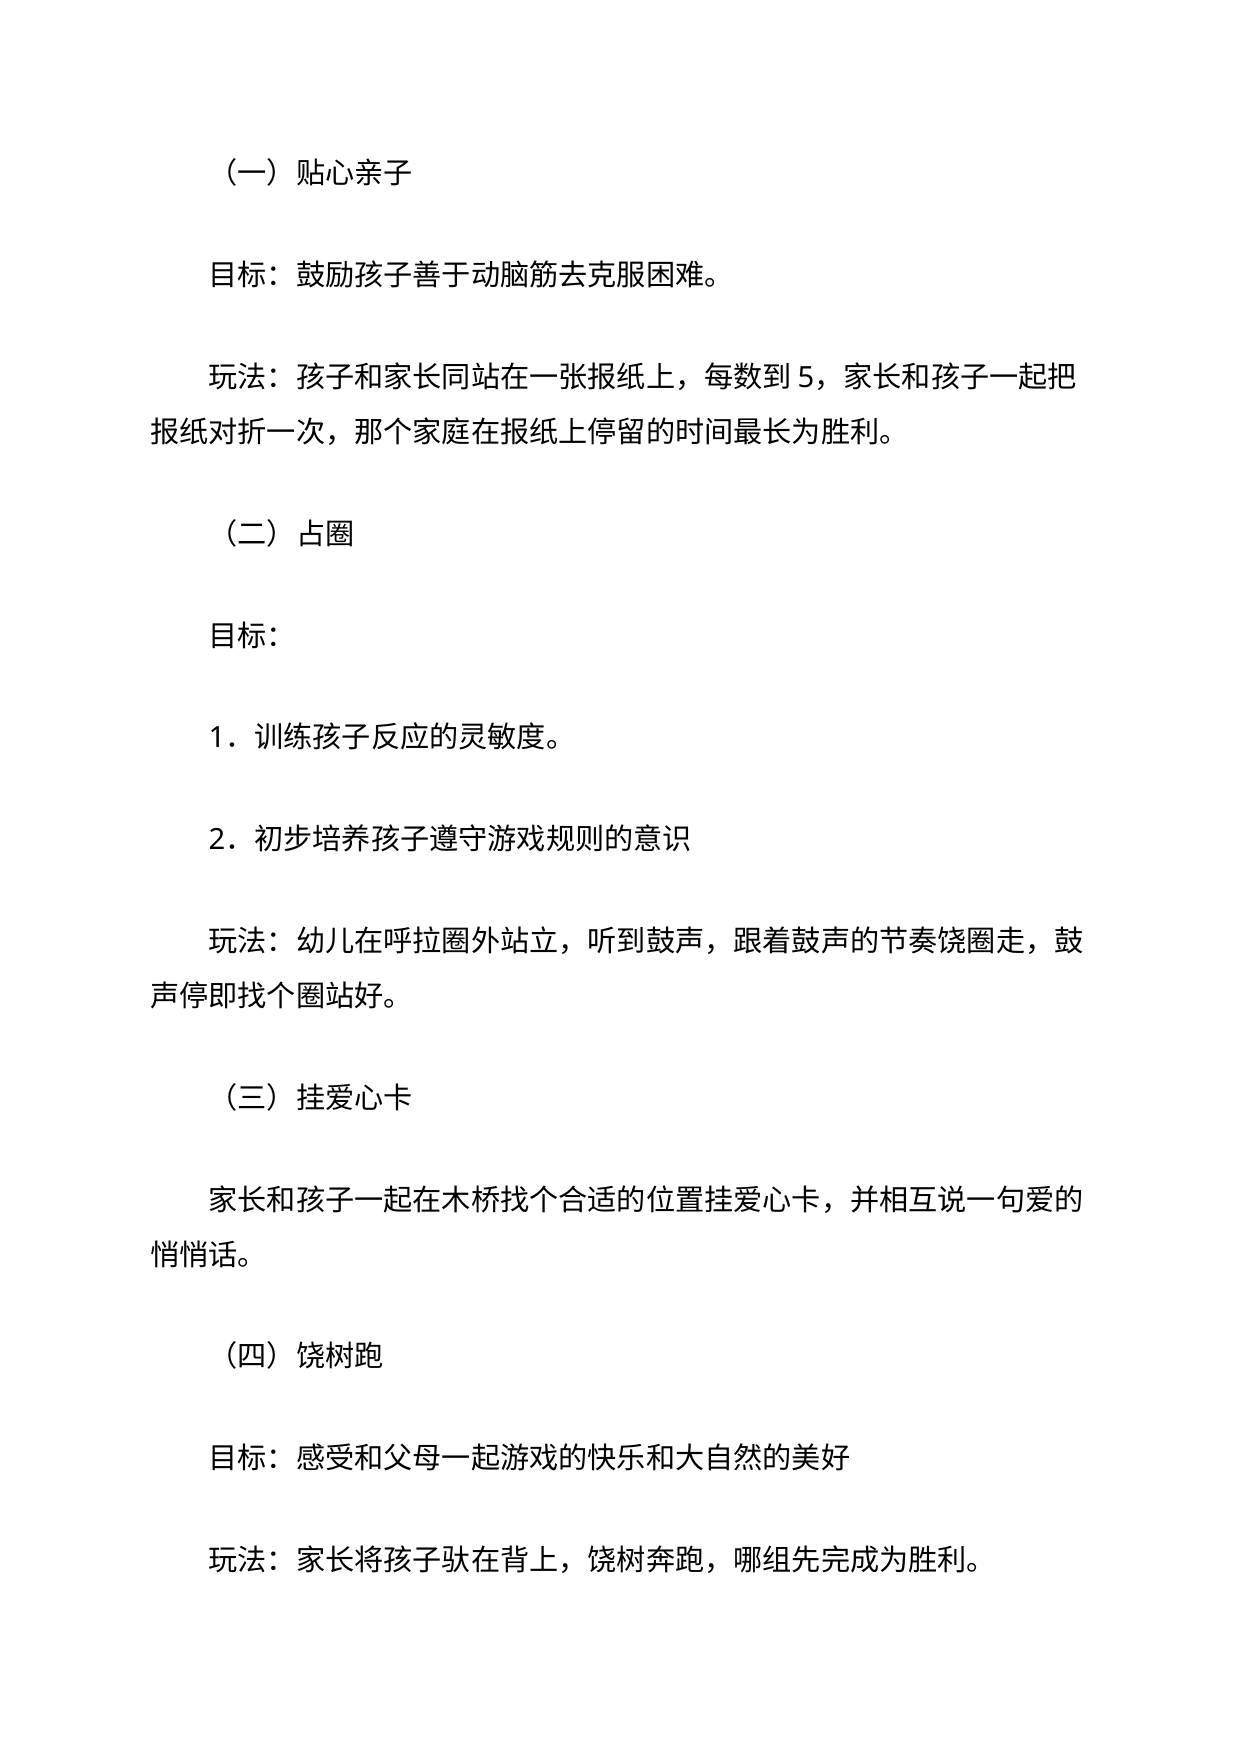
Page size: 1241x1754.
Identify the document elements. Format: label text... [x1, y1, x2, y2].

text 玩法：幼儿在呼拉圈外站立，听到鼓声，跟着鼓声的节奏饶圈走，鼓声停即找个圈站好。 [150, 918, 1090, 1015]
text 目标： [150, 612, 1090, 654]
text 目标：感受和父母一起游戏的快乐和大自然的美好 [150, 1435, 1090, 1477]
text 目标：鼓励孩子善于动脑筋去克服困难。 [150, 252, 1090, 294]
text 玩法：孩子和家长同站在一张报纸上，每数到5，家长和孩子一起把报纸对折一次，那个家庭在报纸上停留的时间最长为胜利。 [150, 353, 1090, 451]
text 2．初步培养孩子遵守游戏规则的意识 [150, 816, 1090, 858]
text （一）贴心亲子 [150, 150, 1090, 192]
text 1．训练孩子反应的灵敏度。 [150, 714, 1090, 756]
text （三）挂爱心卡 [150, 1074, 1090, 1117]
text 家长和孩子一起在木桥找个合适的位置挂爱心卡，并相互说一句爱的悄悄话。 [150, 1176, 1090, 1273]
text 玩法：家长将孩子驮在背上，饶树奔跑，哪组先完成为胜利。 [150, 1536, 1090, 1579]
text （二）占圈 [150, 510, 1090, 553]
text （四）饶树跑 [150, 1333, 1090, 1375]
